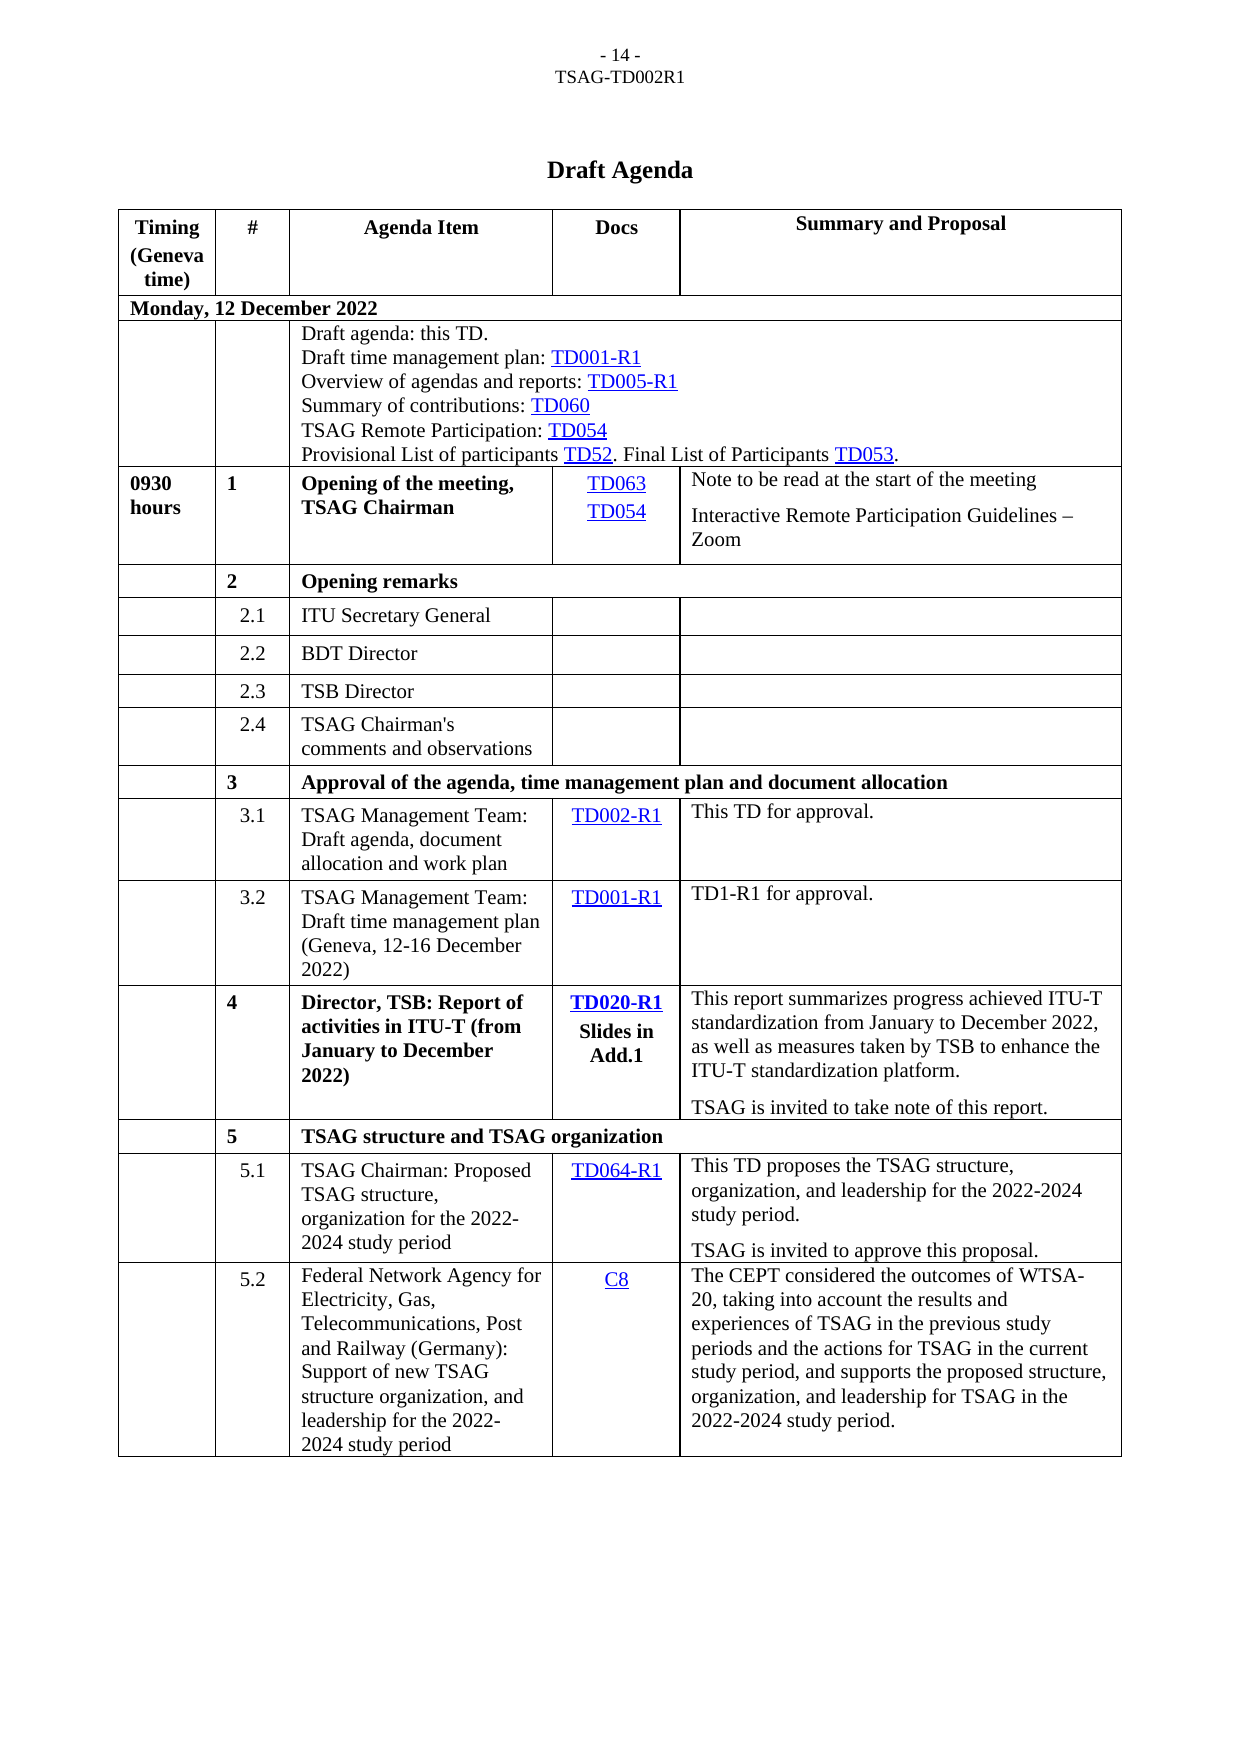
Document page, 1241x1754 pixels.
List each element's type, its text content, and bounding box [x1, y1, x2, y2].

table_cell [119, 1120, 215, 1152]
table_cell 4 [216, 986, 289, 1119]
table_cell Monday, 12 December 2022 [119, 296, 1121, 320]
table_cell BDT Director [290, 636, 552, 673]
table_cell [553, 636, 679, 673]
table_cell TD1-R1 for approval. [681, 881, 1121, 985]
table_cell 3.1 [216, 799, 289, 879]
table_cell 2.2 [216, 636, 289, 673]
table_cell Approval of the agenda, time management plan and document allocation [290, 766, 1121, 798]
table_cell TD064-R1 [553, 1154, 679, 1262]
table_cell 5.2 [216, 1263, 289, 1456]
table_cell [119, 1263, 215, 1456]
table_cell TD063 TD054 [553, 467, 679, 564]
table_cell TSB Director [290, 675, 552, 707]
table_cell [681, 598, 1121, 635]
table_cell The CEPT considered the outcomes of WTSA-20, taking into account the results and experiences of TSAG in the previous study periods and the actions for TSAG in the current study period, and supports the proposed structure, organization, and leadership for TSAG in the 2022-2024 study period. [681, 1263, 1121, 1456]
table_cell [119, 1154, 215, 1262]
subtitle Draft Agenda [118, 156, 1122, 184]
table_cell Note to be read at the start of the meeting Interactive Remote Participation Guidelines – Zoom [681, 467, 1121, 564]
table_cell 2.3 [216, 675, 289, 707]
table_cell [553, 675, 679, 707]
table_cell [681, 708, 1121, 764]
table_cell [119, 799, 215, 879]
table_cell TSAG Management Team: Draft time management plan (Geneva, 12-16 December 2022) [290, 881, 552, 985]
table_cell 0930 hours [119, 467, 215, 564]
table_cell TSAG Chairman: Proposed TSAG structure, organization for the 2022-2024 study period [290, 1154, 552, 1262]
table_cell [553, 598, 679, 635]
table_cell [119, 708, 215, 764]
table_cell 2.1 [216, 598, 289, 635]
table_cell TSAG structure and TSAG organization [290, 1120, 1121, 1152]
table_cell This TD proposes the TSAG structure, organization, and leadership for the 2022-2024 study period. TSAG is invited to approve this proposal. [681, 1154, 1121, 1262]
table_cell [119, 986, 215, 1119]
table_cell Federal Network Agency for Electricity, Gas, Telecommunications, Post and Railway (Germany): Support of new TSAG structure organization, and leadership for the 2022-2024 study period [290, 1263, 552, 1456]
table_cell TD002-R1 [553, 799, 679, 879]
table_cell C8 [553, 1263, 679, 1456]
table_cell [681, 675, 1121, 707]
table_cell [119, 675, 215, 707]
table_cell 5 [216, 1120, 289, 1152]
table_cell [119, 565, 215, 597]
table_cell Opening remarks [290, 565, 1121, 597]
table_cell [119, 881, 215, 985]
table_cell [216, 321, 289, 466]
table_cell [553, 708, 679, 764]
table_header Summary and Proposal [681, 210, 1121, 295]
table_cell TSAG Management Team: Draft agenda, document allocation and work plan [290, 799, 552, 879]
table_cell This report summarizes progress achieved ITU-T standardization from January to December 2022, as well as measures taken by TSB to enhance the ITU-T standardization platform. TSAG is invited to take note of this report. [681, 986, 1121, 1119]
table_header Agenda Item [290, 210, 552, 295]
table_cell Draft agenda: this TD. Draft time management plan: TD001-R1 Overview of agendas and reports: TD005-R1 Summary of contributions: TD060 TSAG Remote Participation: TD054 Provisional List of participants TD52. Final List of Participants TD053. [290, 321, 1121, 466]
table_cell 2.4 [216, 708, 289, 764]
table_cell 3 [216, 766, 289, 798]
table_header Docs [553, 210, 679, 295]
table_cell ITU Secretary General [290, 598, 552, 635]
table_cell Opening of the meeting, TSAG Chairman [290, 467, 552, 564]
table_cell TD001-R1 [553, 881, 679, 985]
table_cell [119, 321, 215, 466]
table_cell [681, 636, 1121, 673]
table_cell 3.2 [216, 881, 289, 985]
table_cell [119, 598, 215, 635]
table_cell 2 [216, 565, 289, 597]
table_cell TSAG Chairman's comments and observations [290, 708, 552, 764]
table_header # [216, 210, 289, 295]
table_cell 5.1 [216, 1154, 289, 1262]
table_cell TD020-R1 Slides in Add.1 [553, 986, 679, 1119]
table_cell [119, 636, 215, 673]
table_cell [119, 766, 215, 798]
table_cell 1 [216, 467, 289, 564]
table_cell Director, TSB: Report of activities in ITU-T (from January to December 2022) [290, 986, 552, 1119]
table_header Timing (Geneva time) [119, 210, 215, 295]
table_cell This TD for approval. [681, 799, 1121, 879]
